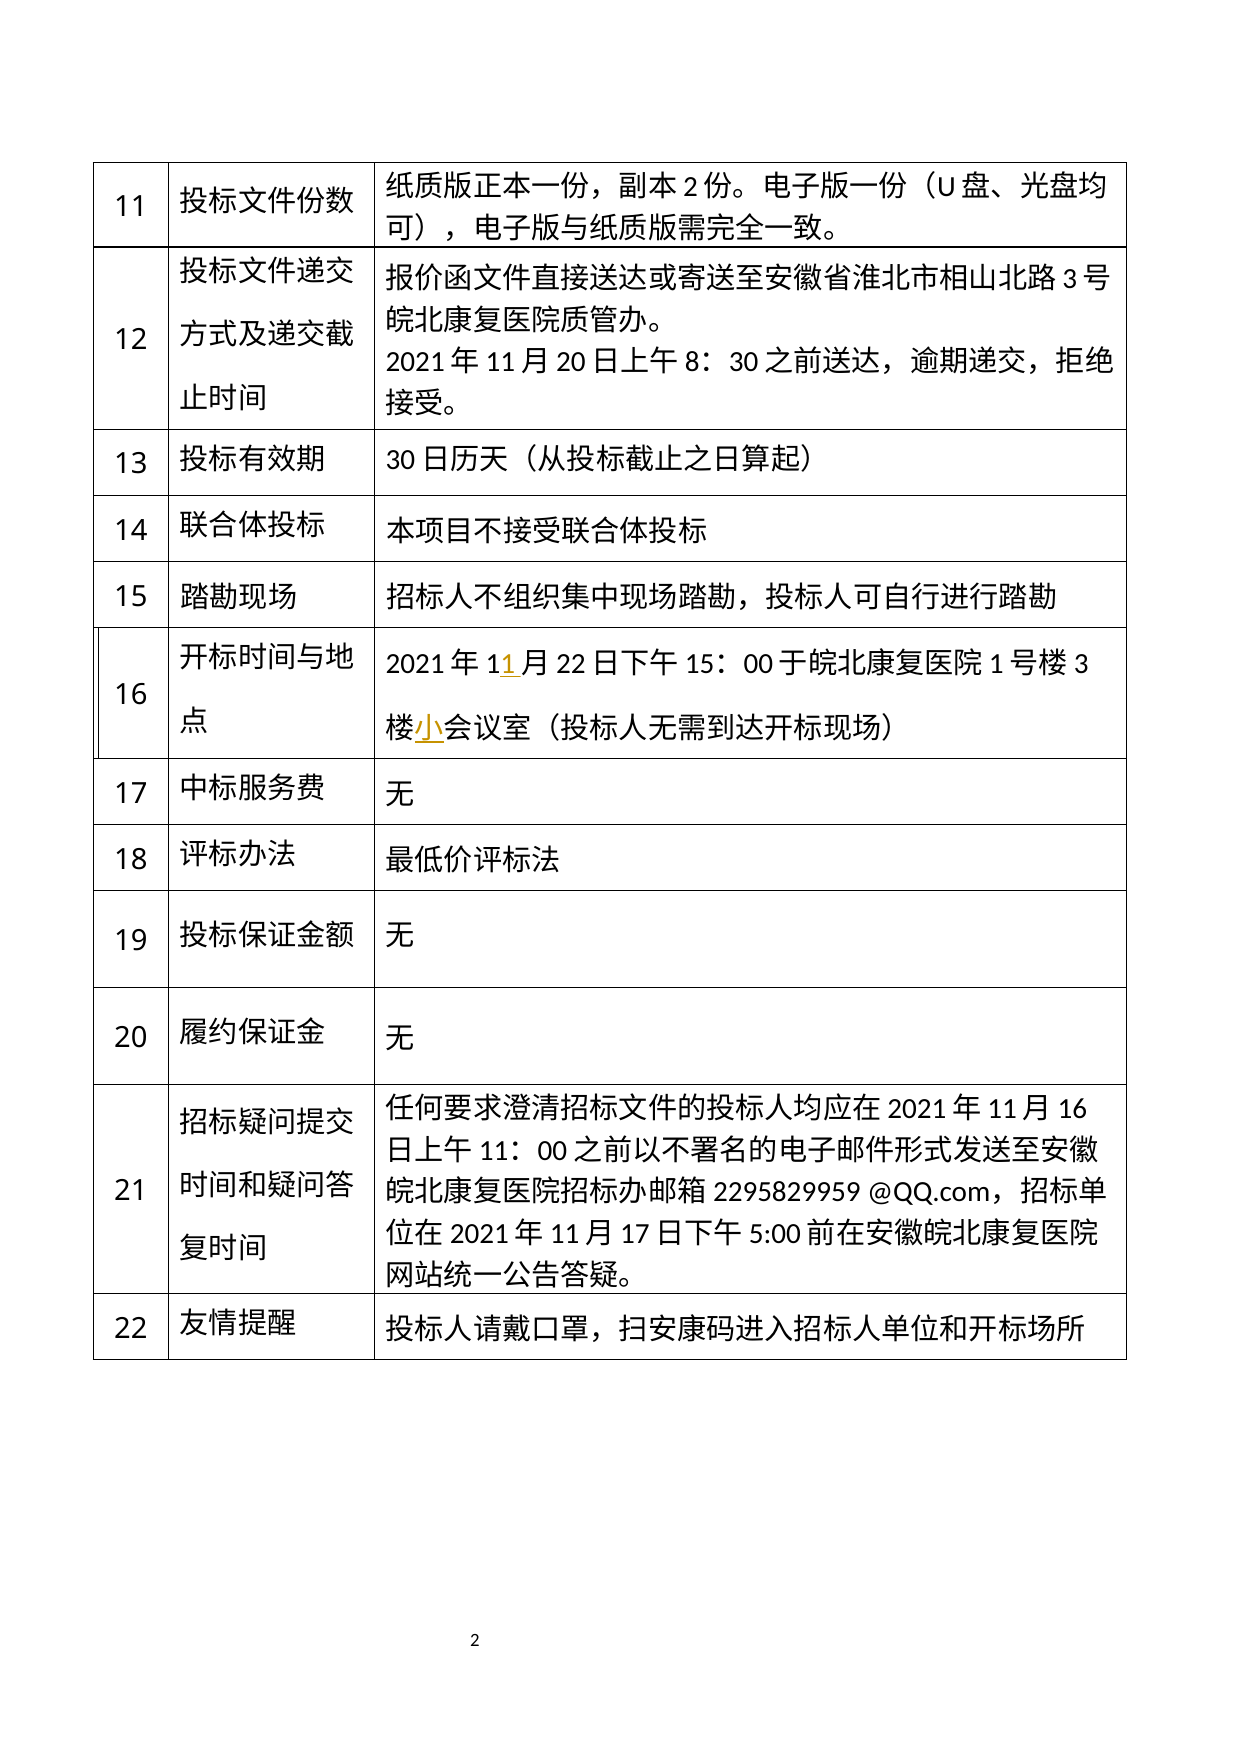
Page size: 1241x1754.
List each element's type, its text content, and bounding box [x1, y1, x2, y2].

table_cell 纸质版正本一份，副本2份。电子版一份（U盘、光盘均可），电子版与纸质版需完全一致。 [375, 163, 1126, 246]
table_cell 招标疑问提交时间和疑问答复时间 [169, 1085, 374, 1293]
table_cell 16 [99, 628, 168, 758]
table_cell 无 [375, 891, 1126, 987]
table_cell 20 [94, 988, 168, 1084]
table_cell 最低价评标法 [375, 825, 1126, 890]
table_cell 30日历天（从投标截止之日算起） [375, 430, 1126, 495]
table_cell 投标文件递交方式及递交截止时间 [169, 248, 374, 429]
table_cell 12 [94, 248, 168, 429]
table_cell 投标保证金额 [169, 891, 374, 987]
table_cell 11 [94, 163, 168, 246]
table_cell 投标人请戴口罩，扫安康码进入招标人单位和开标场所 [375, 1294, 1126, 1359]
table_cell 履约保证金 [169, 988, 374, 1084]
table_cell 2021年1月22日下午15：00于皖北康复医院1号楼3楼会议室（投标人无需到达开标现场） [375, 628, 1126, 758]
table_cell 14 [94, 496, 168, 561]
table_cell 任何要求澄清招标文件的投标人均应在2021年11月16日上午11：00 之前以不署名的电子邮件形式发送至安徽皖北康复医院招标办邮箱 2295829959 @QQ.com，招标单位在2021年11月17日下午5:00前在安徽皖北康复医院网站统一公告答疑。 [375, 1085, 1126, 1293]
table_cell 13 [94, 430, 168, 495]
table_cell 无 [375, 988, 1126, 1084]
table_cell 投标有效期 [169, 430, 374, 495]
table_cell 友情提醒 [169, 1294, 374, 1359]
table_cell 22 [94, 1294, 168, 1359]
table_cell 开标时间与地点 [169, 628, 374, 758]
table_cell 21 [94, 1085, 168, 1293]
table_cell 联合体投标 [169, 496, 374, 561]
table_cell 15 [94, 562, 168, 627]
table_cell 投标文件份数 [169, 163, 374, 246]
table_cell 招标人不组织集中现场踏勘，投标人可自行进行踏勘 [375, 562, 1126, 627]
table_cell 评标办法 [169, 825, 374, 890]
table_cell 报价函文件直接送达或寄送至安徽省淮北市相山北路3号皖北康复医院质管办。 2021年11月20日上午8：30之前送达，逾期递交，拒绝接受。 [375, 248, 1126, 429]
table_cell 18 [94, 825, 168, 890]
table_cell 17 [94, 759, 168, 824]
table_cell 踏勘现场 [169, 562, 374, 627]
table_cell 本项目不接受联合体投标 [375, 496, 1126, 561]
table_cell 无 [375, 759, 1126, 824]
table_cell 中标服务费 [169, 759, 374, 824]
table_cell 19 [94, 891, 168, 987]
